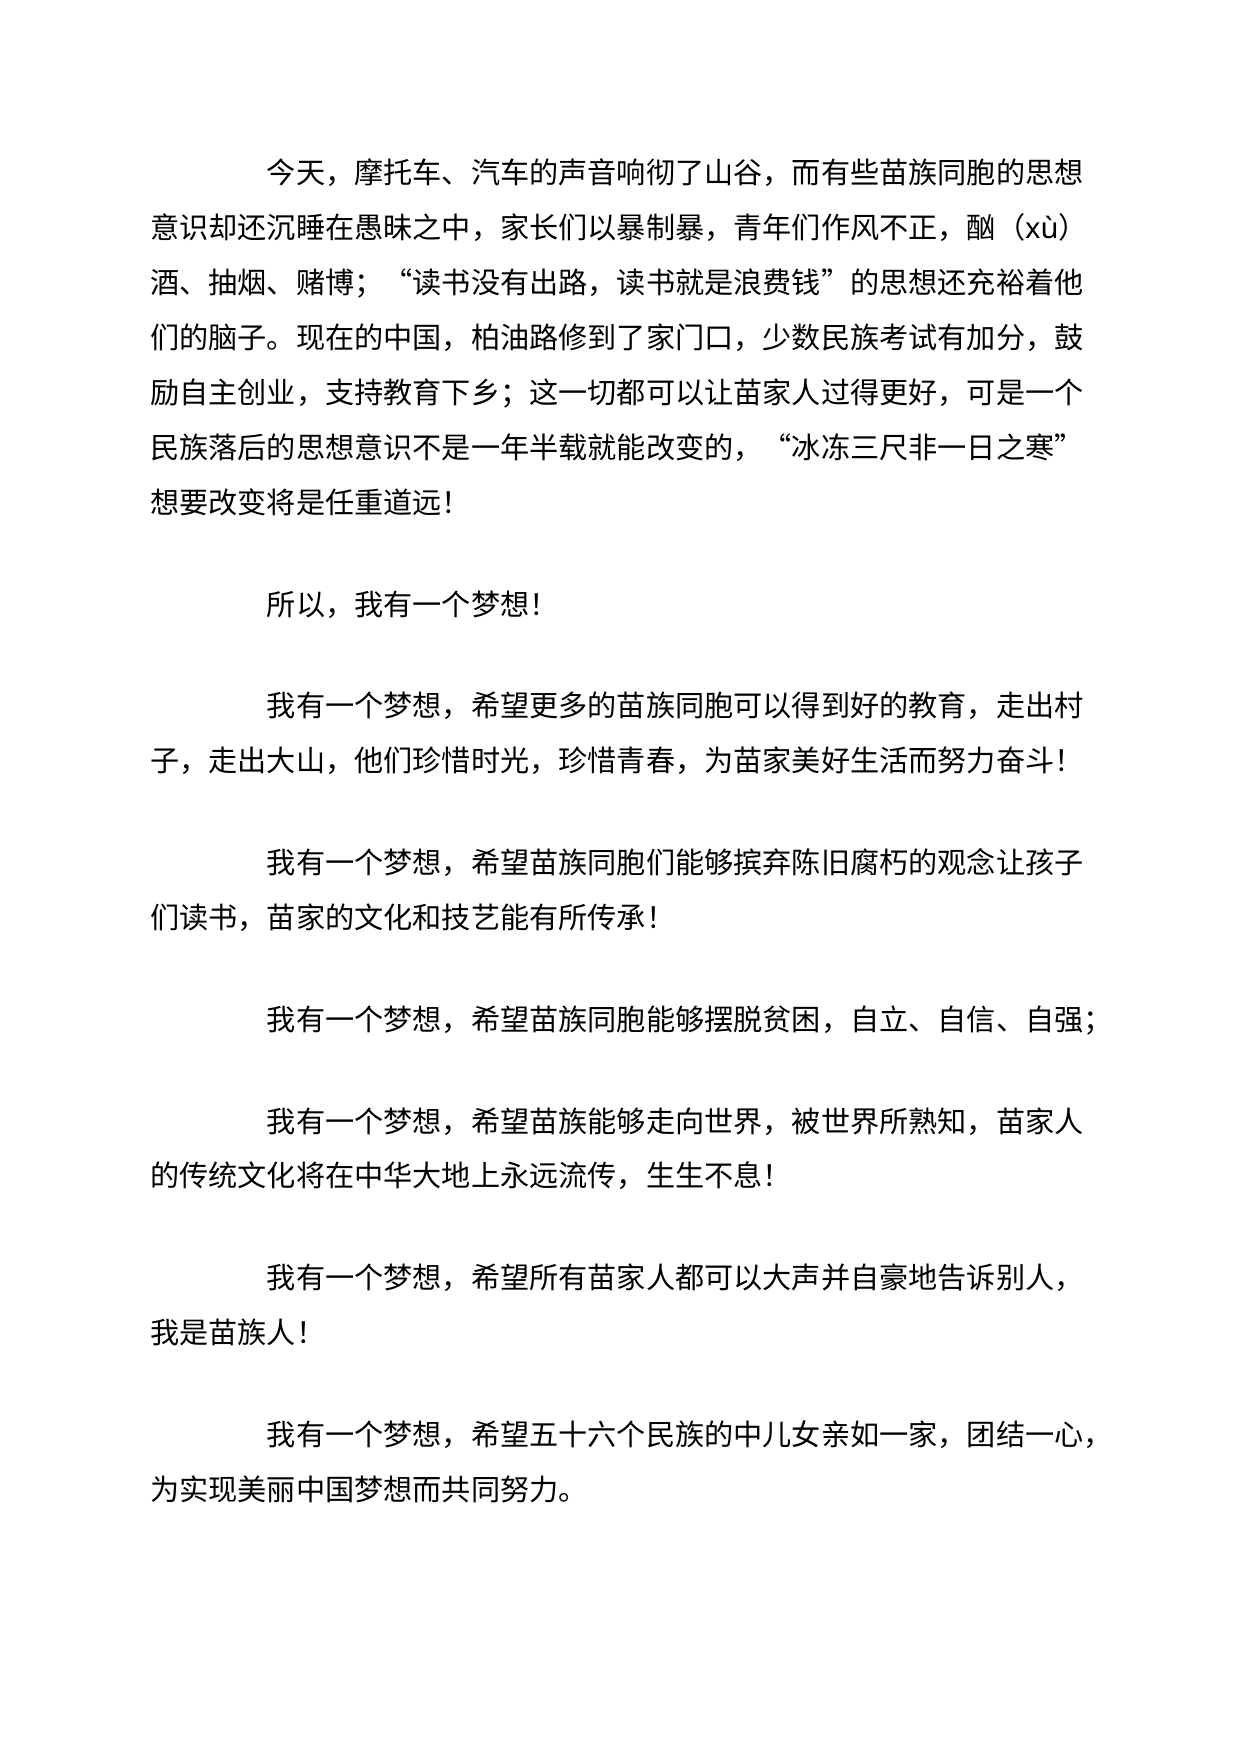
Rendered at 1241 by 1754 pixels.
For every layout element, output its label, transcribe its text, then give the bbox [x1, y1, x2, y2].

text 我有一个梦想，希望苗族同胞能够摆脱贫困，自立、自信、自强； [150, 996, 1090, 1039]
text 所以，我有一个梦想！ [150, 581, 1090, 623]
text 我有一个梦想，希望更多的苗族同胞可以得到好的教育，走出村子，走出大山，他们珍惜时光，珍惜青春，为苗家美好生活而努力奋斗！ [150, 683, 1090, 780]
text 我有一个梦想，希望苗族同胞们能够摈弃陈旧腐朽的观念让孩子们读书，苗家的文化和技艺能有所传承！ [150, 840, 1090, 937]
text 我有一个梦想，希望所有苗家人都可以大声并自豪地告诉别人，我是苗族人！ [150, 1255, 1090, 1352]
text 我有一个梦想，希望苗族能够走向世界，被世界所熟知，苗家人的传统文化将在中华大地上永远流传，生生不息！ [150, 1098, 1090, 1195]
text 我有一个梦想，希望五十六个民族的中儿女亲如一家，团结一心，为实现美丽中国梦想而共同努力。 [150, 1411, 1090, 1509]
text 今天，摩托车、汽车的声音响彻了山谷，而有些苗族同胞的思想意识却还沉睡在愚昧之中，家长们以暴制暴，青年们作风不正，酗（xù）酒、抽烟、赌博；“读书没有出路，读书就是浪费钱”的思想还充裕着他们的脑子。现在的中国，柏油路修到了家门口，少数民族考试有加分，鼓励自主创业，支持教育下乡；这一切都可以让苗家人过得更好，可是一个民族落后的思想意识不是一年半载就能改变的，“冰冻三尺非一日之寒”想要改变将是任重道远！ [150, 150, 1090, 522]
